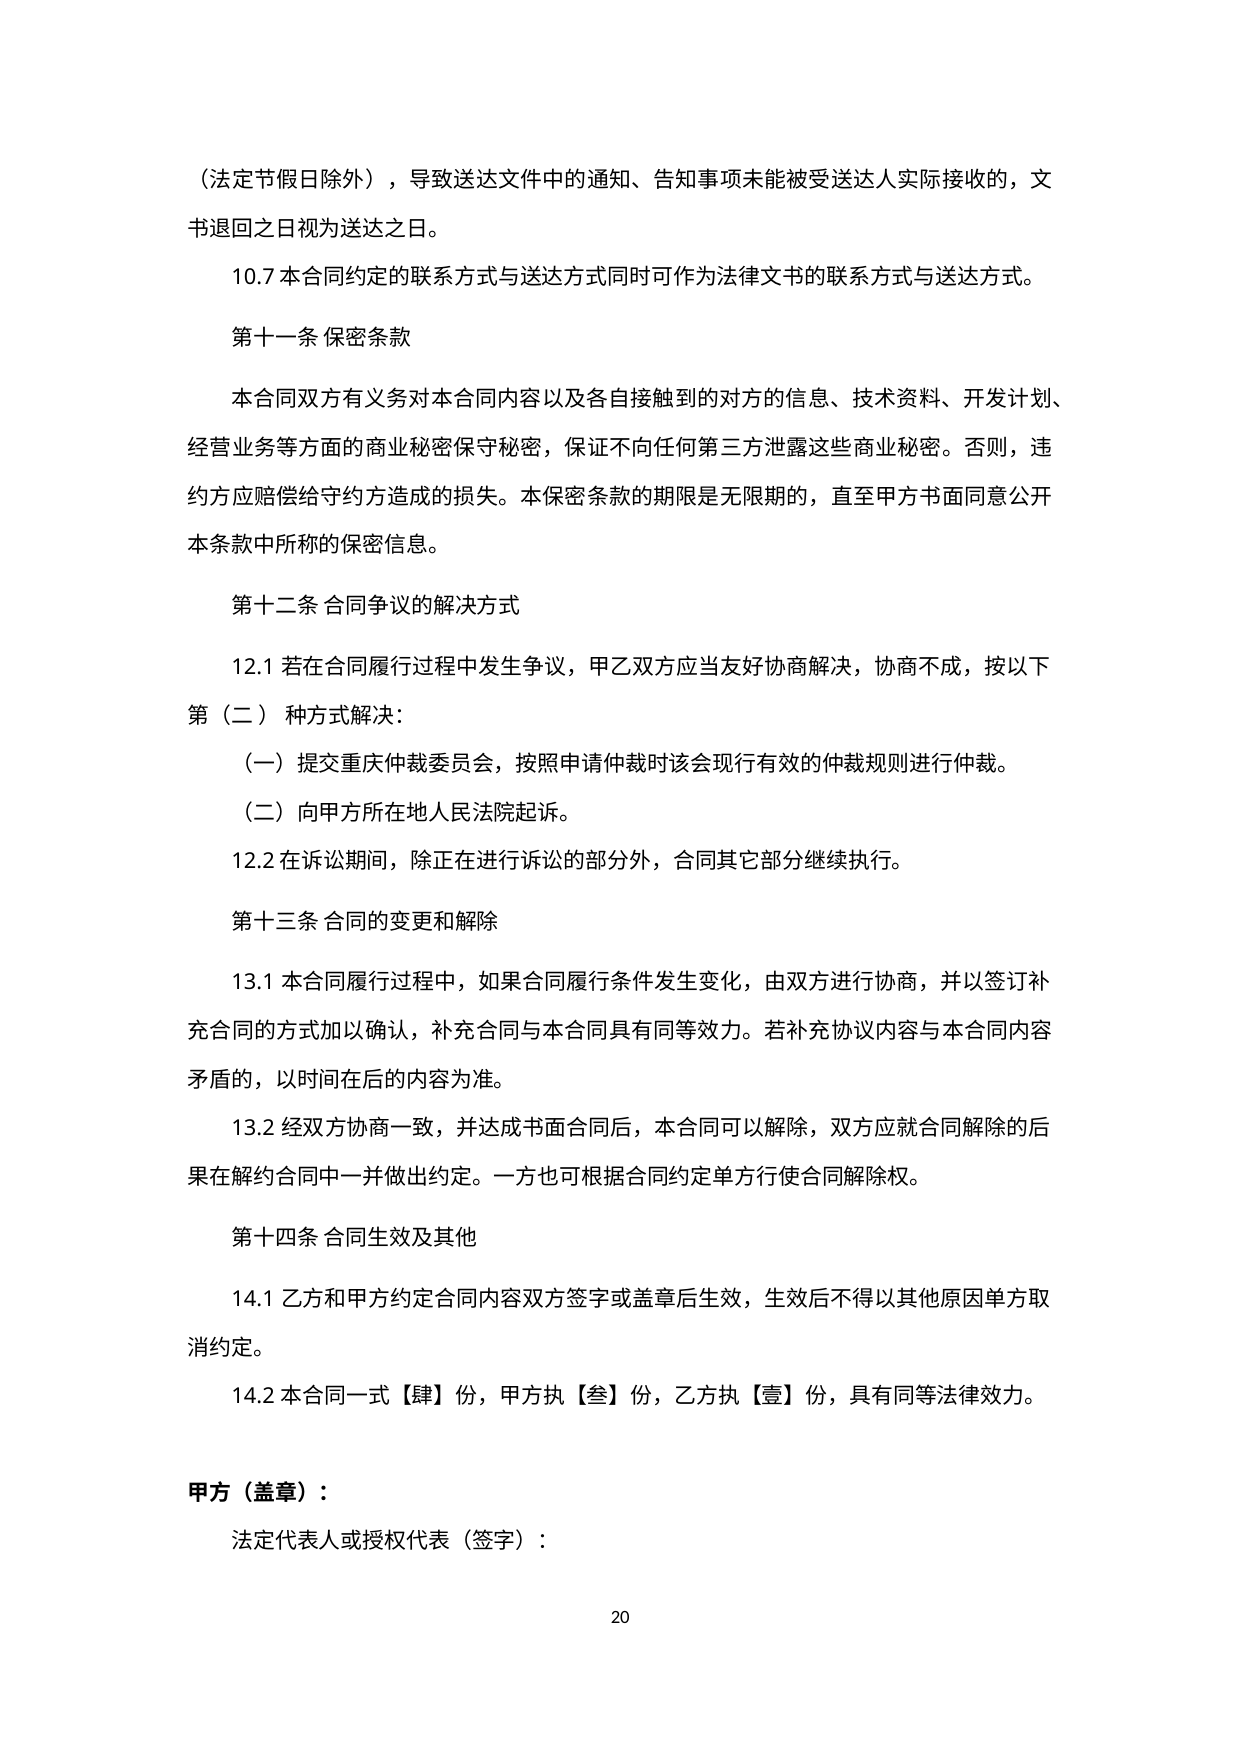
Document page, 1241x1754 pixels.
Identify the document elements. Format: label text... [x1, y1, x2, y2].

subtitle 第十三条 合同的变更和解除 [187, 903, 1053, 936]
text （二）向甲方所在地人民法院起诉。 [187, 794, 1053, 827]
subtitle 第十二条 合同争议的解决方式 [187, 588, 1053, 620]
text 12.1 若在合同履行过程中发生争议，甲乙双方应当友好协商解决，协商不成，按以下第（二 ） 种方式解决： [187, 649, 1053, 730]
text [187, 162, 1053, 243]
text 法定代表人或授权代表（签字）： [187, 1523, 1053, 1555]
text 13.2 经双方协商一致，并达成书面合同后，本合同可以解除，双方应就合同解除的后果在解约合同中一并做出约定。一方也可根据合同约定单方行使合同解除权。 [187, 1110, 1053, 1191]
subtitle 第十一条 保密条款 [187, 320, 1053, 352]
text 12.2在诉讼期间，除正在进行诉讼的部分外，合同其它部分继续执行。 [187, 842, 1053, 875]
text 本合同双方有义务对本合同内容以及各自接触到的对方的信息、技术资料、开发计划、经营业务等方面的商业秘密保守秘密，保证不向任何第三方泄露这些商业秘密。否则，违约方应赔偿给守约方造成的损失。本保密条款的期限是无限期的，直至甲方书面同意公开本条款中所称的保密信息。 [187, 381, 1053, 559]
text 10.7本合同约定的联系方式与送达方式同时可作为法律文书的联系方式与送达方式。 [187, 259, 1053, 292]
text （一）提交重庆仲裁委员会，按照申请仲裁时该会现行有效的仲裁规则进行仲裁。 [187, 746, 1053, 778]
text 14.1 乙方和甲方约定合同内容双方签字或盖章后生效，生效后不得以其他原因单方取消约定。 [187, 1280, 1053, 1362]
text 13.1 本合同履行过程中，如果合同履行条件发生变化，由双方进行协商，并以签订补充合同的方式加以确认，补充合同与本合同具有同等效力。若补充协议内容与本合同内容矛盾的，以时间在后的内容为准。 [187, 964, 1053, 1094]
subtitle 第十四条 合同生效及其他 [187, 1219, 1053, 1252]
text 甲方（盖章）： [187, 1426, 1053, 1507]
text 14.2 本合同一式【肆】份，甲方执【叁】份，乙方执【壹】份，具有同等法律效力。 [187, 1377, 1053, 1410]
